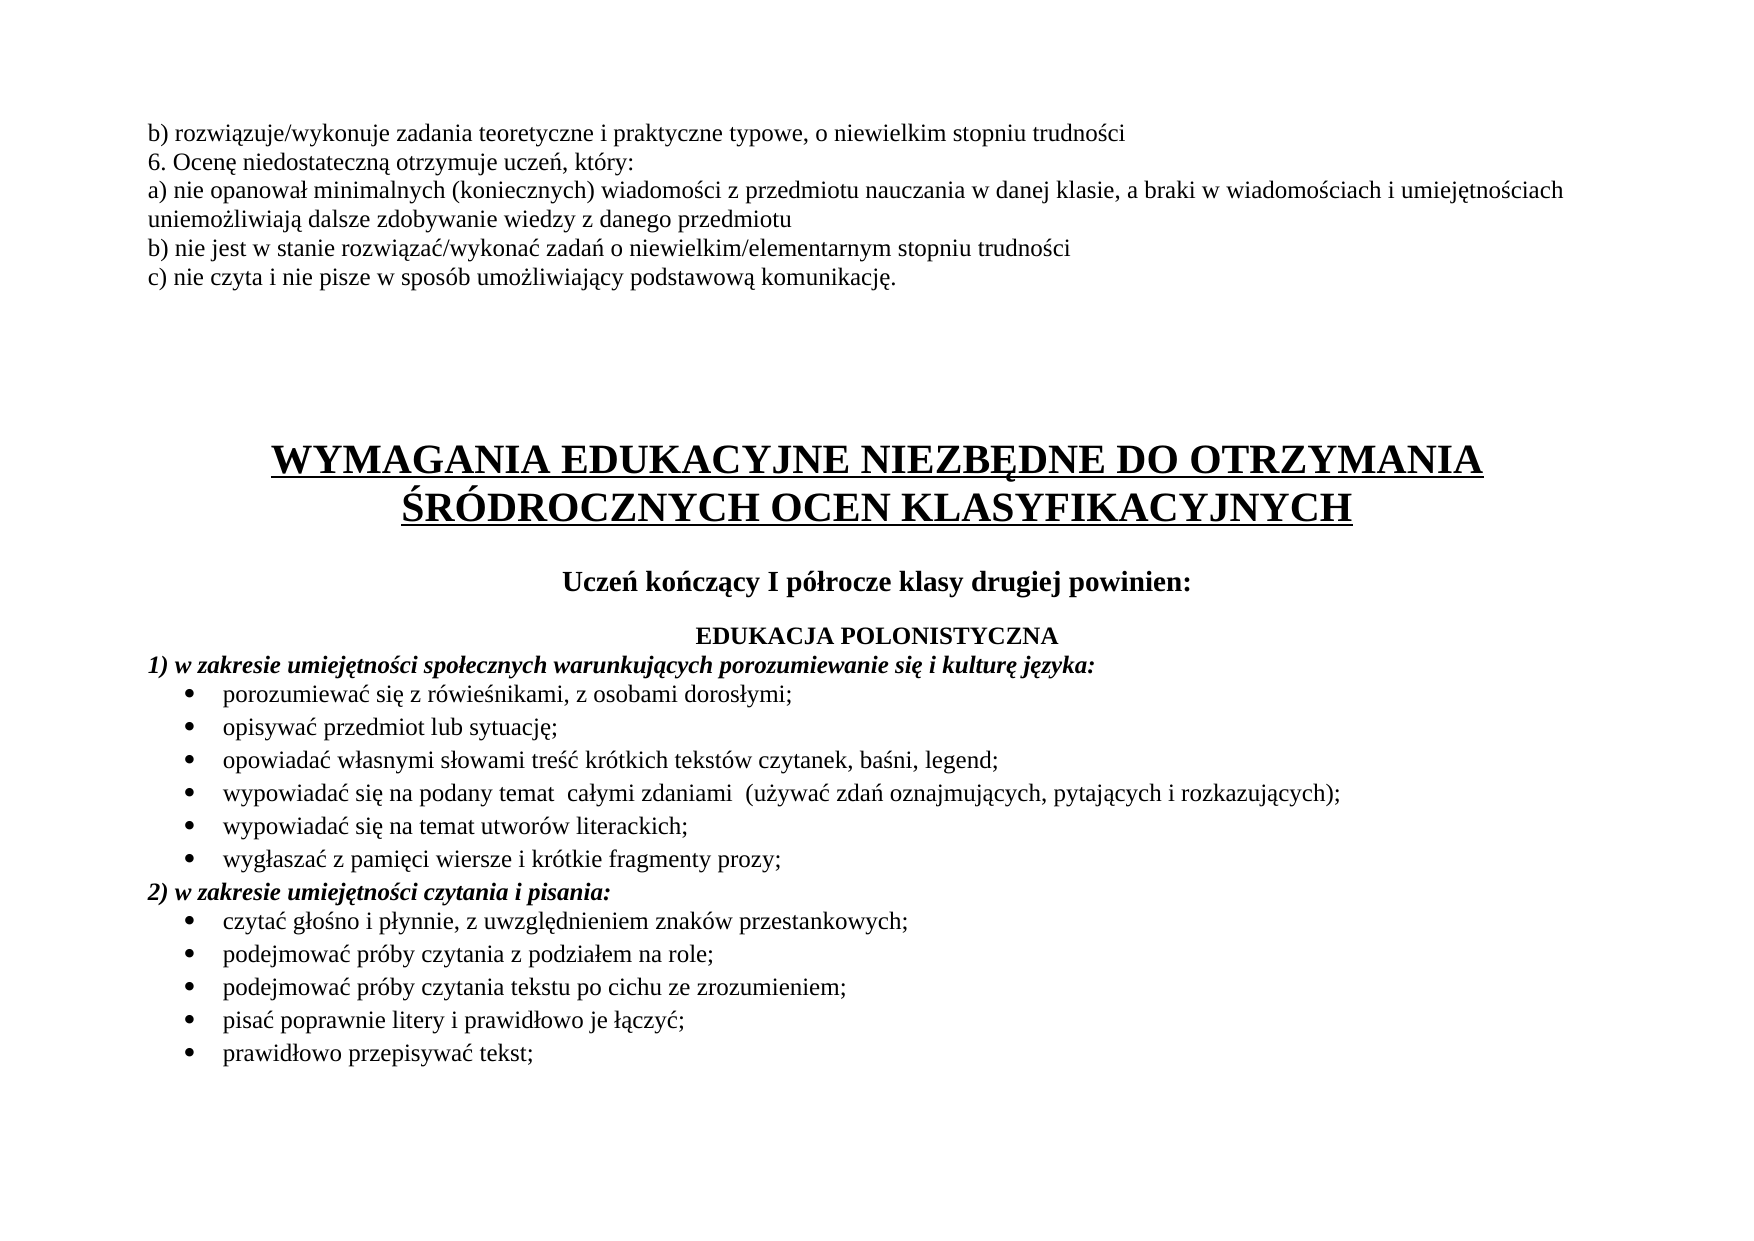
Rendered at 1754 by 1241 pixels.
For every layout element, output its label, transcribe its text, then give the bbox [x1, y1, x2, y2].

list czytać głośno i płynnie, z uwzględnieniem znaków przestankowych; [185, 906, 1606, 934]
list podejmować próby czytania z podziałem na role; [185, 939, 1606, 967]
list opisywać przedmiot lub sytuację; [185, 712, 1606, 741]
list wypowiadać się na temat utworów literackich; [185, 811, 1606, 840]
text c) nie czyta i nie pisze w sposób umożliwiający podstawową komunikację. [148, 262, 1606, 291]
text Uczeń kończący I półrocze klasy drugiej powinien: [148, 564, 1606, 597]
text a) nie opanował minimalnych (koniecznych) wiadomości z przedmiotu nauczania w danej klasie, a braki w wiadomościach i umiejętnościach uniemożliwiają dalsze zdobywanie wiedzy z danego przedmiotu [148, 176, 1606, 233]
list opowiadać własnymi słowami treść krótkich tekstów czytanek, baśni, legend; [185, 745, 1606, 774]
text WYMAGANIA EDUKACYJNE NIEZBĘDNE DO OTRZYMANIA ŚRÓDROCZNYCH OCEN KLASYFIKACYJNYCH [148, 434, 1606, 530]
list wypowiadać się na podany temat całymi zdaniami (używać zdań oznajmujących, pytających i rozkazujących); [185, 778, 1606, 807]
list porozumiewać się z rówieśnikami, z osobami dorosłymi; [185, 679, 1606, 708]
text b) rozwiązuje/wykonuje zadania teoretyczne i praktyczne typowe, o niewielkim stopniu trudności [148, 118, 1606, 147]
list wygłaszać z pamięci wiersze i krótkie fragmenty prozy; [185, 844, 1606, 873]
text 2) w zakresie umiejętności czytania i pisania: [148, 877, 1606, 906]
text 1) w zakresie umiejętności społecznych warunkujących porozumiewanie się i kulturę języka: [148, 650, 1606, 679]
list pisać poprawnie litery i prawidłowo je łączyć; [185, 1005, 1606, 1033]
text EDUKACJA POLONISTYCZNA [148, 621, 1606, 650]
text 6. Ocenę niedostateczną otrzymuje uczeń, który: [148, 147, 1606, 176]
list podejmować próby czytania tekstu po cichu ze zrozumieniem; [185, 972, 1606, 1001]
text b) nie jest w stanie rozwiązać/wykonać zadań o niewielkim/elementarnym stopniu trudności [148, 233, 1606, 262]
list prawidłowo przepisywać tekst; [185, 1038, 1606, 1067]
